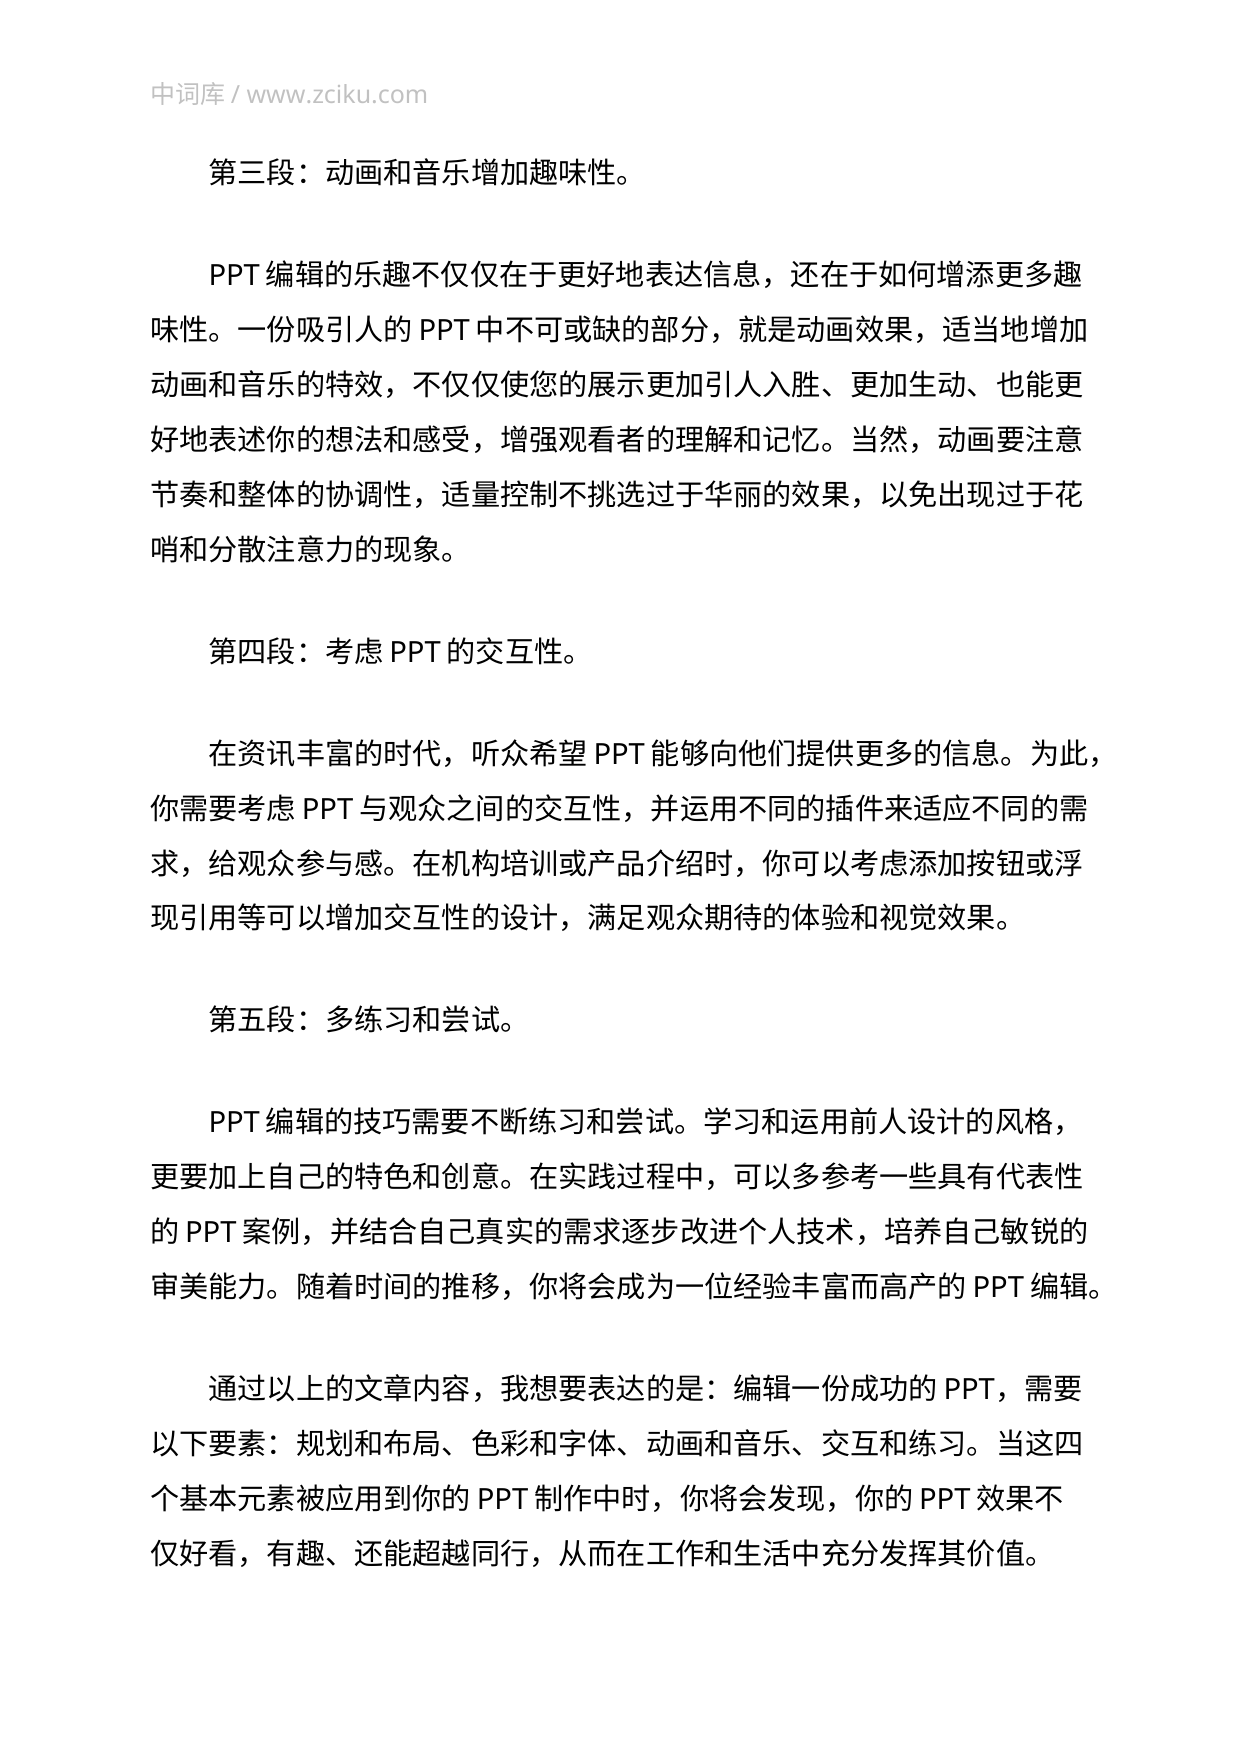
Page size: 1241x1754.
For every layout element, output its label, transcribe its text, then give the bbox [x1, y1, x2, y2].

text PPT编辑的乐趣不仅仅在于更好地表达信息，还在于如何增添更多趣味性。一份吸引人的PPT中不可或缺的部分，就是动画效果，适当地增加动画和音乐的特效，不仅仅使您的展示更加引人入胜、更加生动、也能更好地表述你的想法和感受，增强观看者的理解和记忆。当然，动画要注意节奏和整体的协调性，适量控制不挑选过于华丽的效果，以免出现过于花哨和分散注意力的现象。 [150, 252, 1090, 569]
text 在资讯丰富的时代，听众希望PPT能够向他们提供更多的信息。为此，你需要考虑PPT与观众之间的交互性，并运用不同的插件来适应不同的需求，给观众参与感。在机构培训或产品介绍时，你可以考虑添加按钮或浮现引用等可以增加交互性的设计，满足观众期待的体验和视觉效果。 [150, 730, 1090, 937]
text PPT编辑的技巧需要不断练习和尝试。学习和运用前人设计的风格，更要加上自己的特色和创意。在实践过程中，可以多参考一些具有代表性的PPT案例，并结合自己真实的需求逐步改进个人技术，培养自己敏锐的审美能力。随着时间的推移，你将会成为一位经验丰富而高产的PPT编辑。 [150, 1099, 1090, 1306]
text 第四段：考虑PPT的交互性。 [150, 628, 1090, 671]
text 通过以上的文章内容，我想要表达的是：编辑一份成功的PPT，需要以下要素：规划和布局、色彩和字体、动画和音乐、交互和练习。当这四个基本元素被应用到你的PPT制作中时，你将会发现，你的PPT效果不仅好看，有趣、还能超越同行，从而在工作和生活中充分发挥其价值。 [150, 1366, 1090, 1573]
text 第三段：动画和音乐增加趣味性。 [150, 150, 1090, 192]
text 第五段：多练习和尝试。 [150, 997, 1090, 1039]
